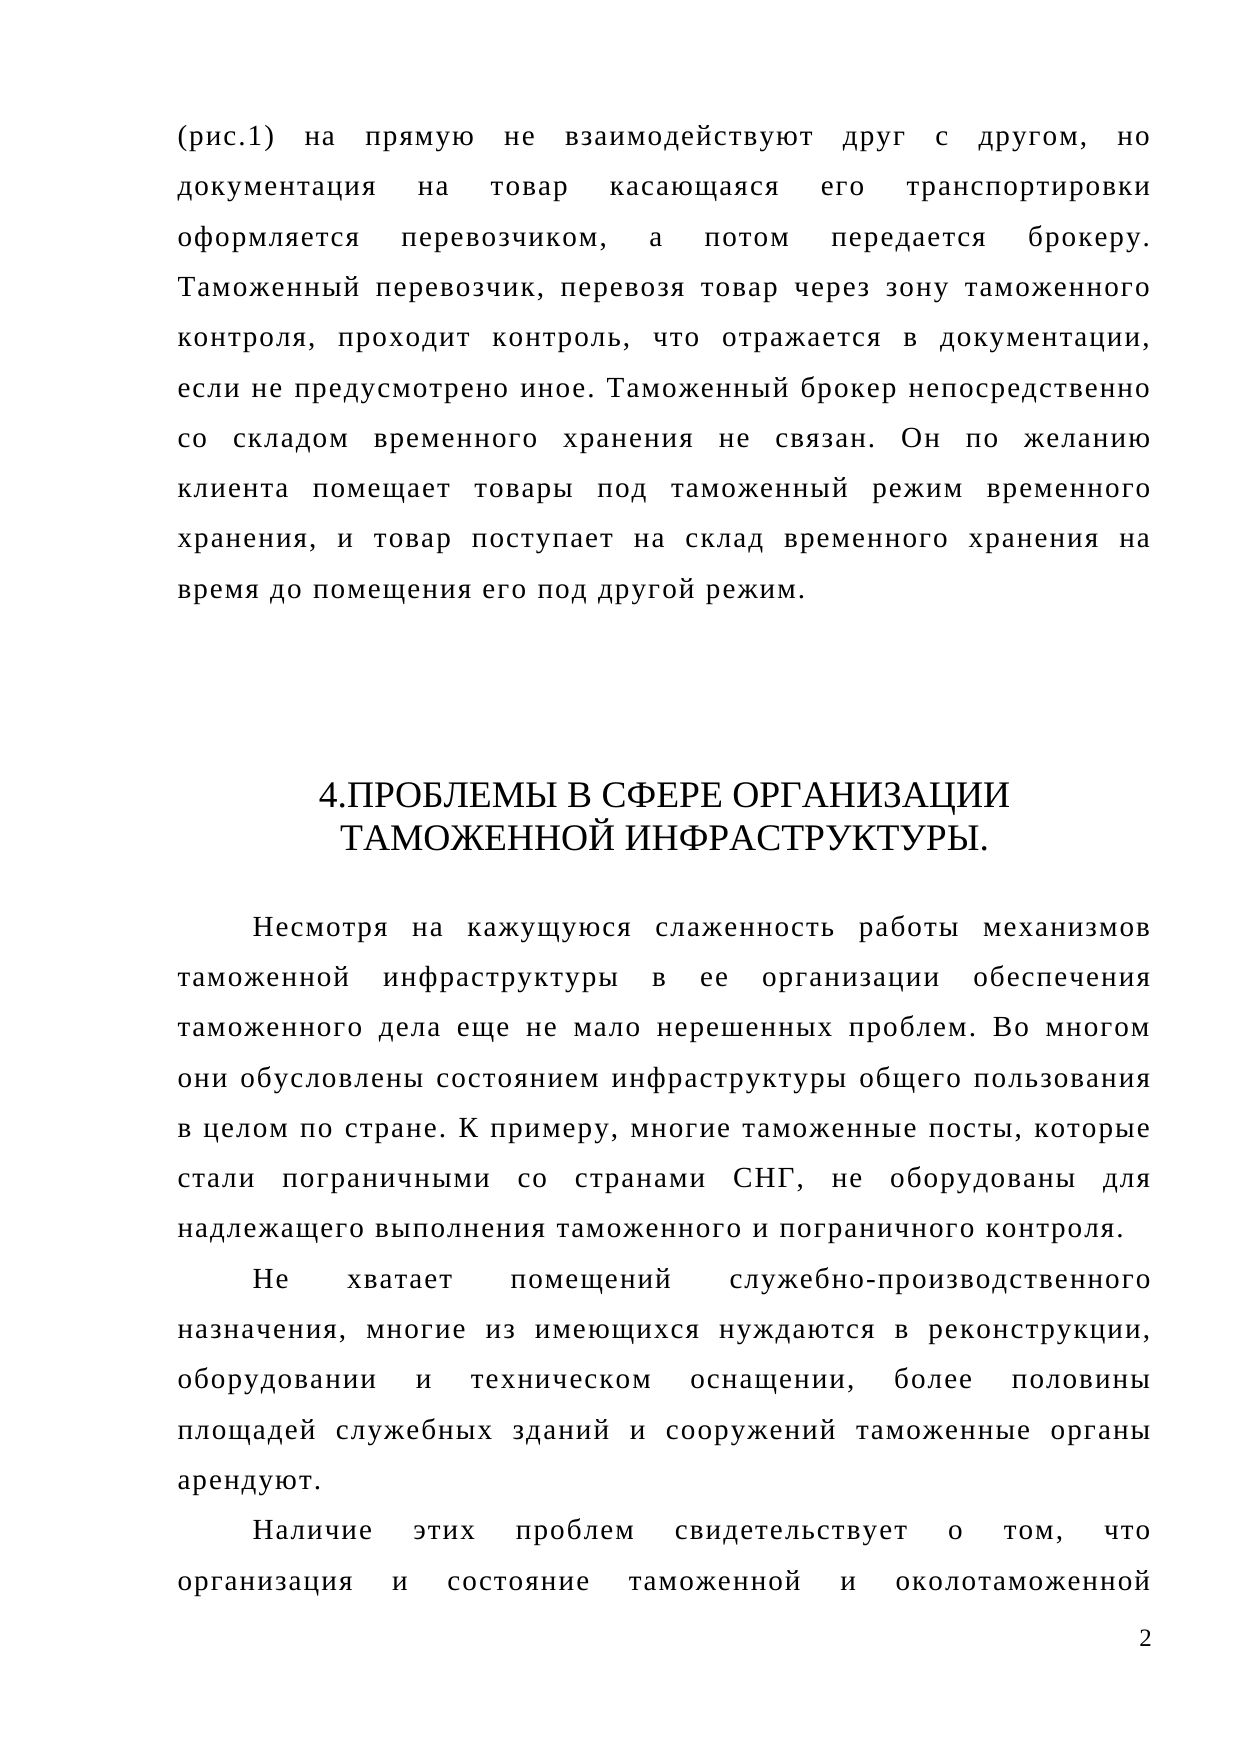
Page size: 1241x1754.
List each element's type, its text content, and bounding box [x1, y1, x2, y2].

text Несмотря на кажущуюся слаженность работы механизмов таможенной инфраструктуры в ее организации обеспечения таможенного дела еще не мало нерешенных проблем. Во многом они обусловлены состоянием инфраструктуры общего пользования в целом по стране. К примеру, многие таможенные посты, которые стали пограничными со странами СНГ, не оборудованы для надлежащего выполнения таможенного и пограничного контроля. [177, 909, 1152, 1244]
subtitle 4.ПРОБЛЕМЫ В СФЕРЕ ОРГАНИЗАЦИИ ТАМОЖЕННОЙ ИНФРАСТРУКТУРЫ. [177, 772, 1152, 858]
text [177, 118, 1152, 604]
text Не хватает помещений служебно-производственного назначения, многие из имеющихся нуждаются в реконструкции, оборудовании и техническом оснащении, более половины площадей служебных зданий и сооружений таможенные органы арендуют. [177, 1261, 1152, 1496]
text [177, 1512, 1152, 1596]
